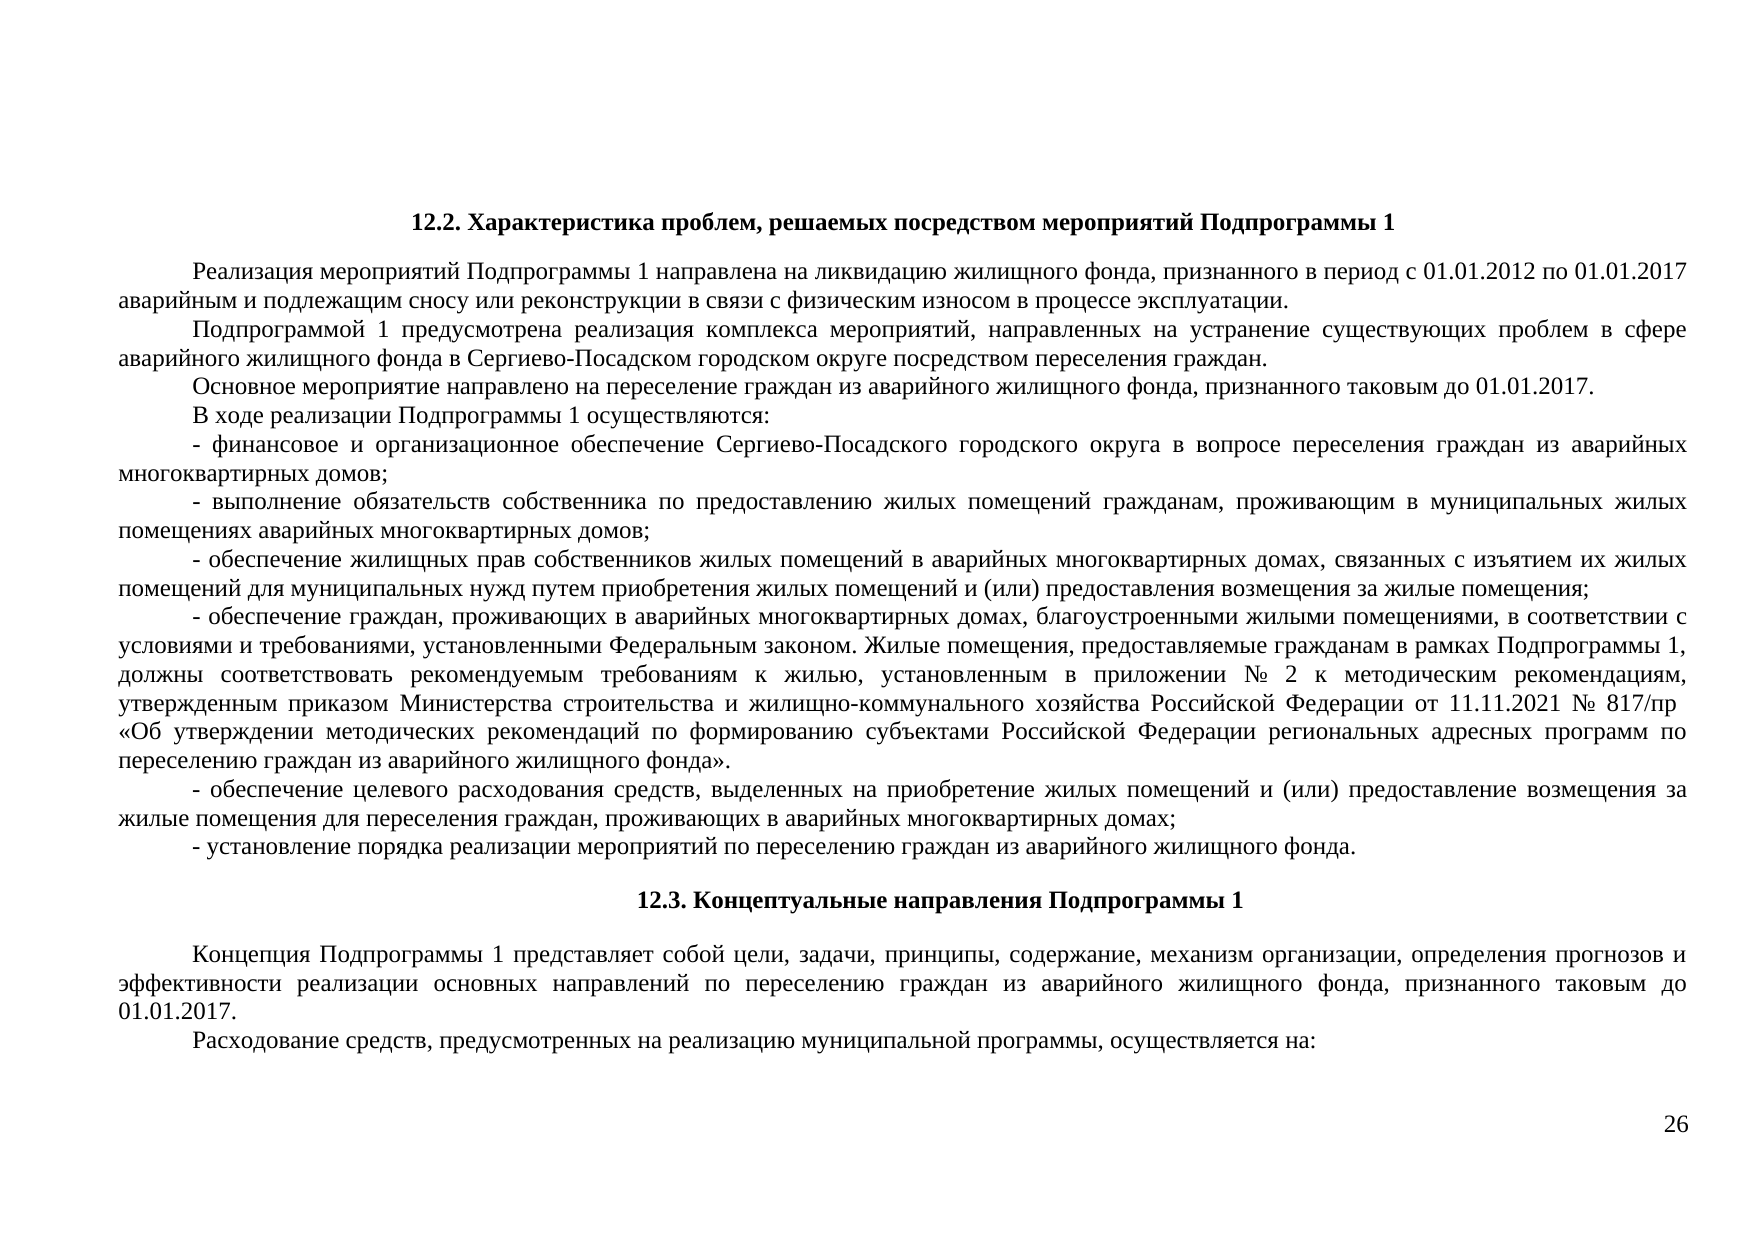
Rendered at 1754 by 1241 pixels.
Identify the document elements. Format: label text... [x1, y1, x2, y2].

text Расходование средств, предусмотренных на реализацию муниципальной программы, осуществляется на: [118, 1025, 1688, 1054]
text 12.3. Концептуальные направления Подпрограммы 1 [118, 885, 1688, 914]
text Подпрограммой 1 предусмотрена реализация комплекса мероприятий, направленных на устранение существующих проблем в сфере аварийного жилищного фонда в Сергиево-Посадском городском округе посредством переселения граждан. [118, 314, 1688, 371]
text - обеспечение целевого расходования средств, выделенных на приобретение жилых помещений и (или) предоставление возмещения за жилые помещения для переселения граждан, проживающих в аварийных многоквартирных домах; [118, 774, 1688, 831]
text - обеспечение жилищных прав собственников жилых помещений в аварийных многоквартирных домах, связанных с изъятием их жилых помещений для муниципальных нужд путем приобретения жилых помещений и (или) предоставления возмещения за жилые помещения; [118, 544, 1688, 601]
text Реализация мероприятий Подпрограммы 1 направлена на ликвидацию жилищного фонда, признанного в период с 01.01.2012 по 01.01.2017 аварийным и подлежащим сносу или реконструкции в связи с физическим износом в процессе эксплуатации. [118, 256, 1688, 314]
text - финансовое и организационное обеспечение Сергиево-Посадского городского округа в вопросе переселения граждан из аварийных многоквартирных домов; [118, 429, 1688, 486]
text Основное мероприятие направлено на переселение граждан из аварийного жилищного фонда, признанного таковым до 01.01.2017. [118, 371, 1688, 400]
text - выполнение обязательств собственника по предоставлению жилых помещений гражданам, проживающим в муниципальных жилых помещениях аварийных многоквартирных домов; [118, 486, 1688, 544]
text Концепция Подпрограммы 1 представляет собой цели, задачи, принципы, содержание, механизм организации, определения прогнозов и эффективности реализации основных направлений по переселению граждан из аварийного жилищного фонда, признанного таковым до 01.01.2017. [118, 939, 1688, 1025]
text - обеспечение граждан, проживающих в аварийных многоквартирных домах, благоустроенными жилыми помещениями, в соответствии с условиями и требованиями, установленными Федеральным законом. Жилые помещения, предоставляемые гражданам в рамках Подпрограммы 1, должны соответствовать рекомендуемым требованиям к жилью, установленным в приложении № 2 к методическим рекомендациям, утвержденным приказом Министерства строительства и жилищно-коммунального хозяйства Российской Федерации от 11.11.2021 № 817/пр «Об утверждении методических рекомендаций по формированию субъектами Российской Федерации региональных адресных программ по переселению граждан из аварийного жилищного фонда». [118, 601, 1688, 774]
text В ходе реализации Подпрограммы 1 осуществляются: [118, 400, 1688, 429]
text 12.2. Характеристика проблем, решаемых посредством мероприятий Подпрограммы 1 [118, 207, 1688, 236]
text - установление порядка реализации мероприятий по переселению граждан из аварийного жилищного фонда. [118, 831, 1688, 860]
